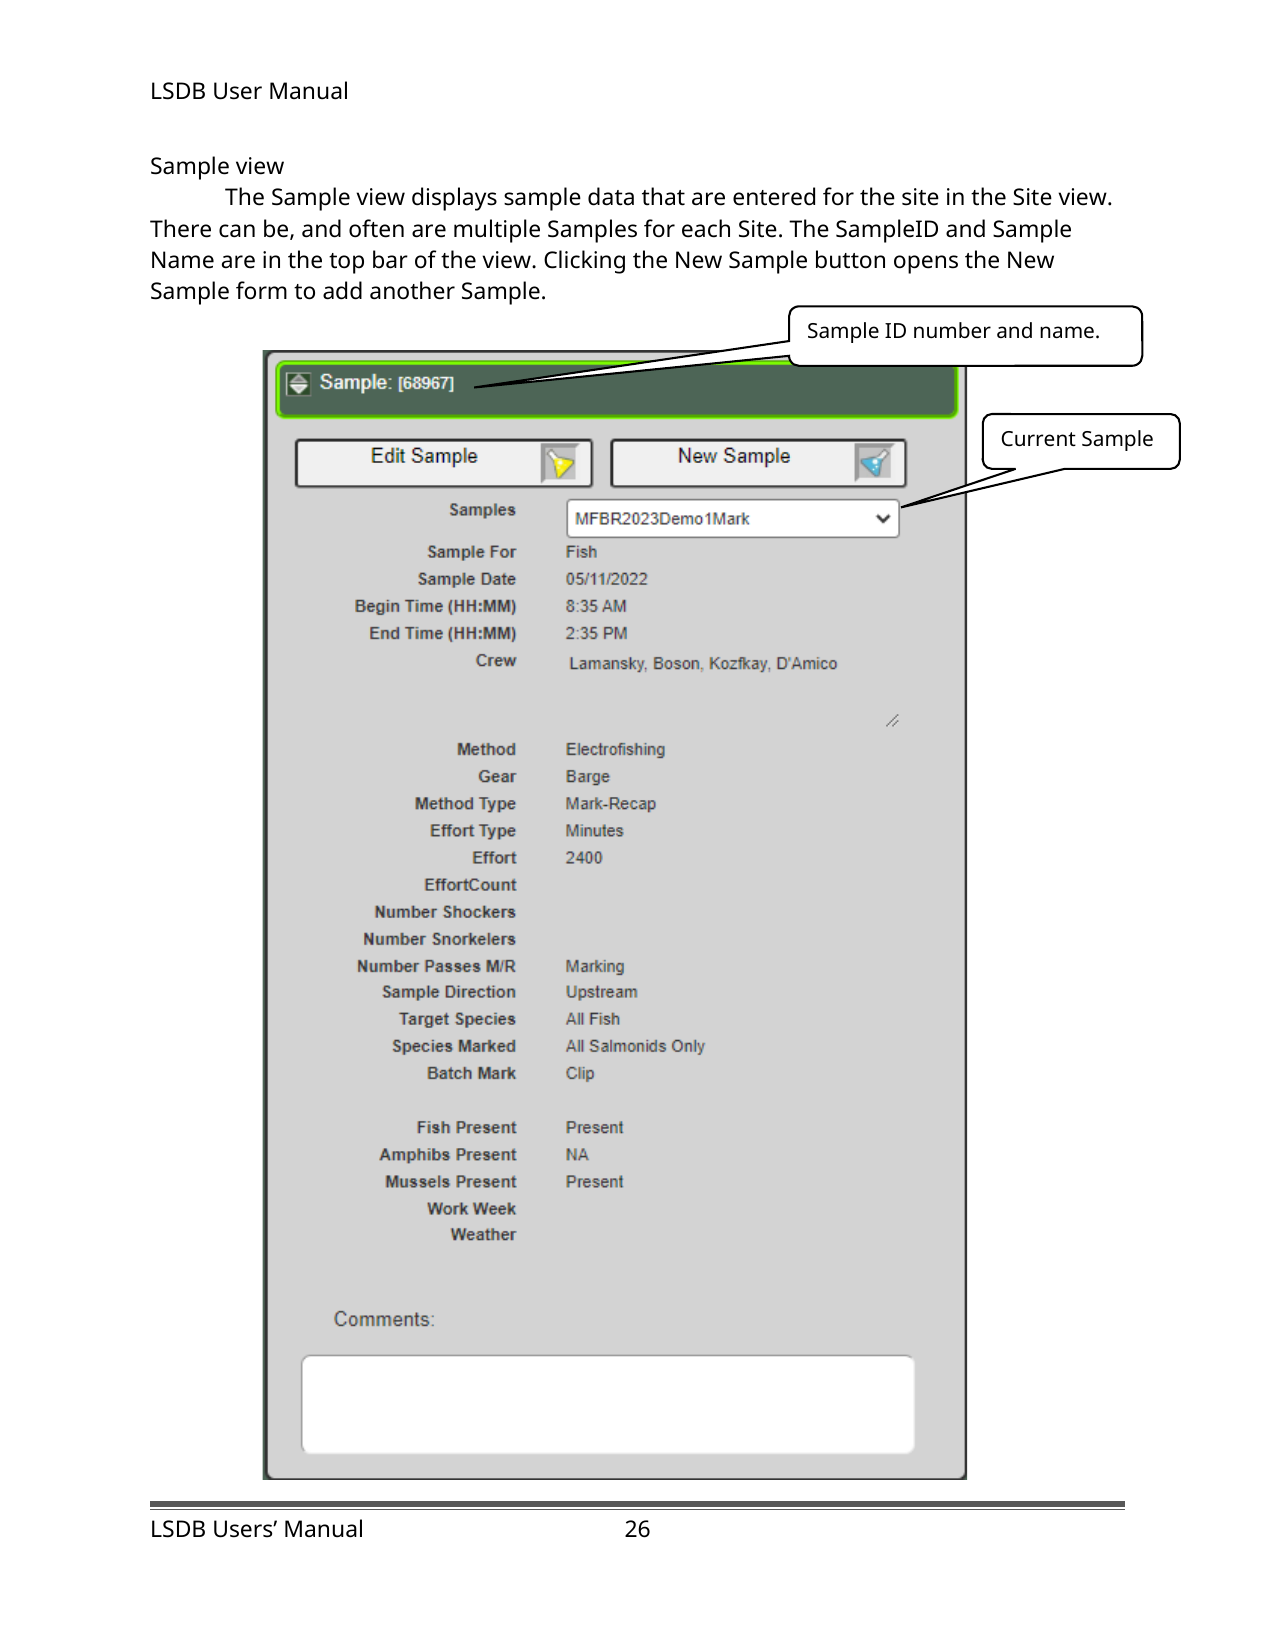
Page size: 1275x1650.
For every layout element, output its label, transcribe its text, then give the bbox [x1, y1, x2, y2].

text Sample view [150, 150, 1125, 181]
picture [262, 350, 968, 1480]
text The Sample view displays sample data that are entered for the site in the Site view. There can be, and often are multiple Samples for each Site. The SampleID and Sample Name are in the top bar of the view. Clicking the New Sample button opens the New Sample form to add another Sample. [150, 181, 1125, 306]
